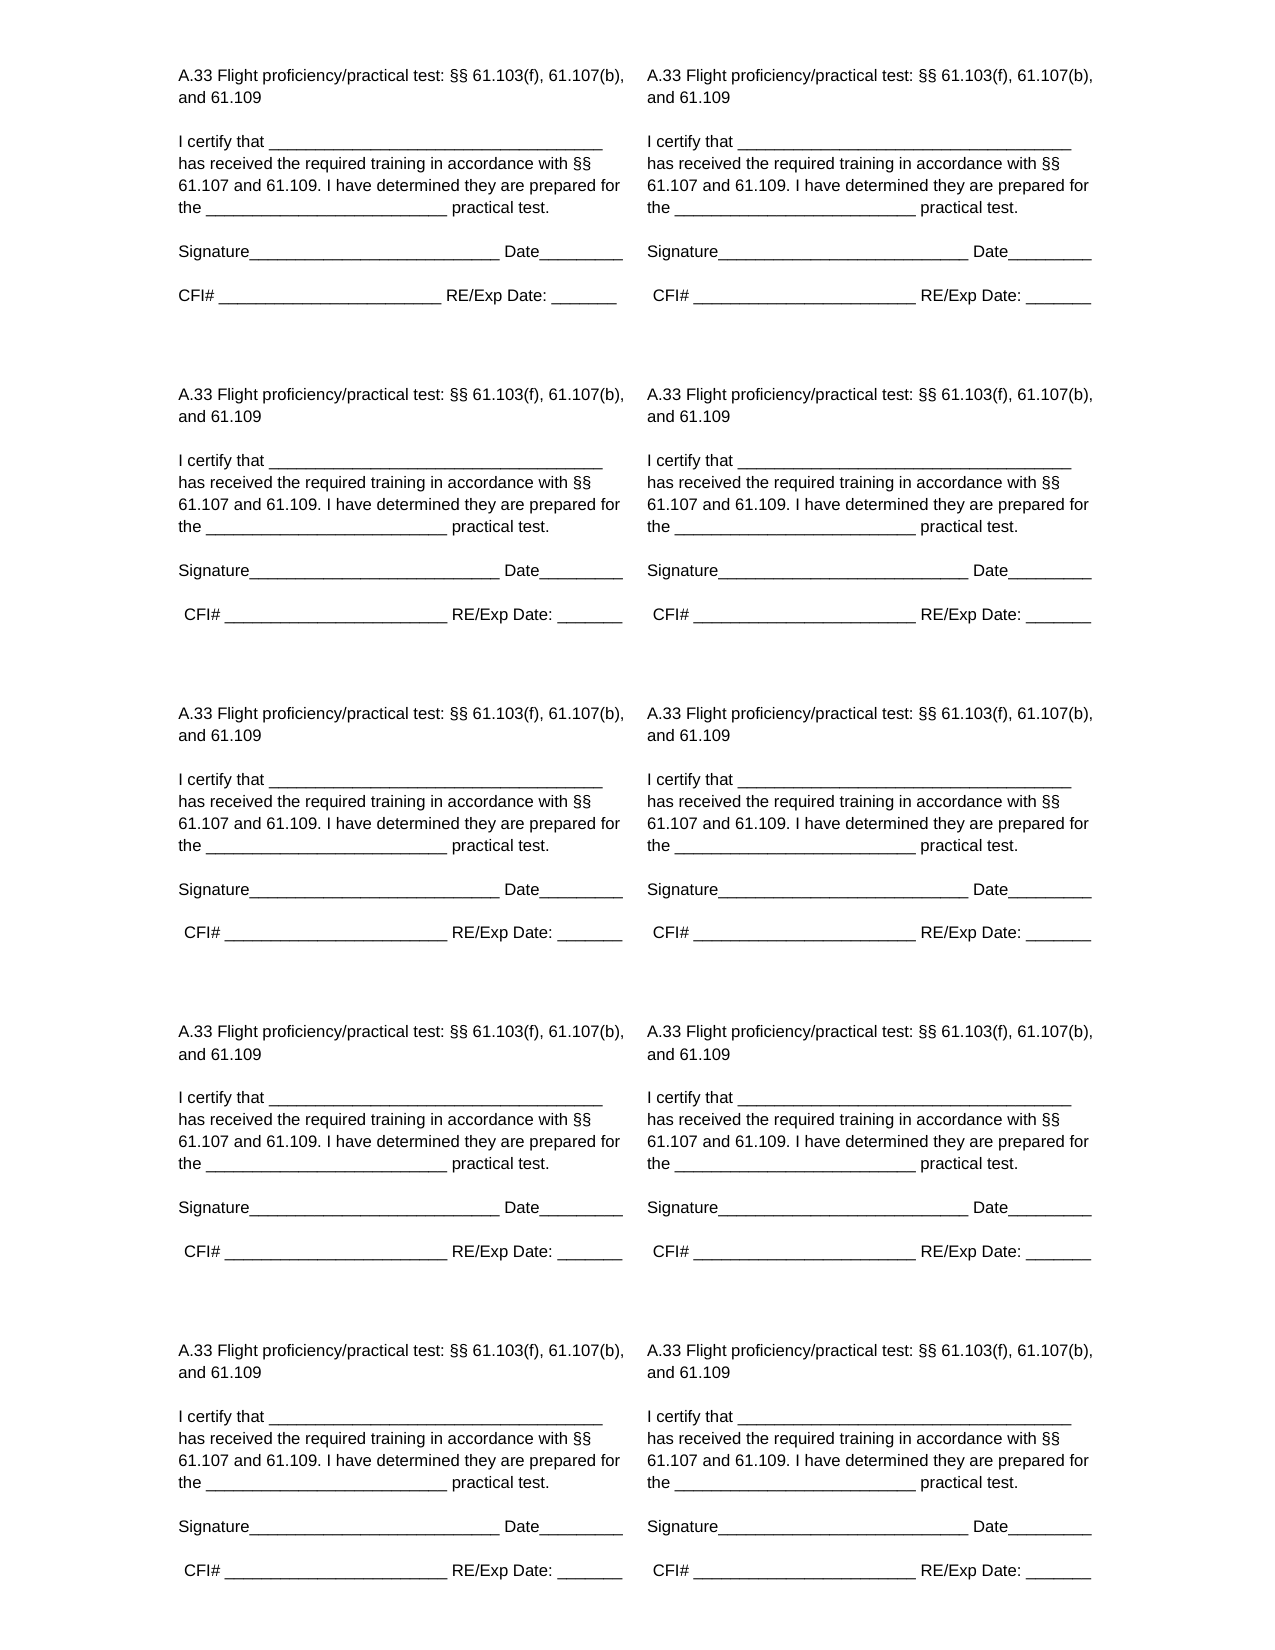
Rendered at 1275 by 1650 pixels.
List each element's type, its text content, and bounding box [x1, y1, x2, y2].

table_header A.33 Flight proficiency/practical test: §§ 61.103(f), 61.107(b), and 61.109 I certify that ____________________________________ has received the required training in accordance with §§ 61.107 and 61.109. I have determined they are prepared for the __________________________ practical test. Signature___________________________ Date_________ CFI# ________________________ RE/Exp Date: _______ [647, 994, 1097, 1294]
table_header A.33 Flight proficiency/practical test: §§ 61.103(f), 61.107(b), and 61.109 I certify that ____________________________________ has received the required training in accordance with §§ 61.107 and 61.109. I have determined they are prepared for the __________________________ practical test. Signature___________________________ Date_________ CFI# ________________________ RE/Exp Date: _______ [178, 356, 628, 656]
table_header A.33 Flight proficiency/practical test: §§ 61.103(f), 61.107(b), and 61.109 I certify that ____________________________________ has received the required training in accordance with §§ 61.107 and 61.109. I have determined they are prepared for the __________________________ practical test. Signature___________________________ Date_________ CFI# ________________________ RE/Exp Date: _______ [178, 675, 628, 975]
table_header A.33 Flight proficiency/practical test: §§ 61.103(f), 61.107(b), and 61.109 I certify that ____________________________________ has received the required training in accordance with §§ 61.107 and 61.109. I have determined they are prepared for the __________________________ practical test. Signature___________________________ Date_________ CFI# ________________________ RE/Exp Date: _______ [178, 1313, 628, 1612]
table_header A.33 Flight proficiency/practical test: §§ 61.103(f), 61.107(b), and 61.109 I certify that ____________________________________ has received the required training in accordance with §§ 61.107 and 61.109. I have determined they are prepared for the __________________________ practical test. Signature___________________________ Date_________ CFI# ________________________ RE/Exp Date: _______ [647, 356, 1097, 656]
table_header A.33 Flight proficiency/practical test: §§ 61.103(f), 61.107(b), and 61.109 I certify that ____________________________________ has received the required training in accordance with §§ 61.107 and 61.109. I have determined they are prepared for the __________________________ practical test. Signature___________________________ Date_________ CFI# ________________________ RE/Exp Date: _______ [178, 38, 628, 337]
table_header A.33 Flight proficiency/practical test: §§ 61.103(f), 61.107(b), and 61.109 I certify that ____________________________________ has received the required training in accordance with §§ 61.107 and 61.109. I have determined they are prepared for the __________________________ practical test. Signature___________________________ Date_________ CFI# ________________________ RE/Exp Date: _______ [647, 38, 1097, 337]
table_header A.33 Flight proficiency/practical test: §§ 61.103(f), 61.107(b), and 61.109 I certify that ____________________________________ has received the required training in accordance with §§ 61.107 and 61.109. I have determined they are prepared for the __________________________ practical test. Signature___________________________ Date_________ CFI# ________________________ RE/Exp Date: _______ [178, 994, 628, 1294]
table_header A.33 Flight proficiency/practical test: §§ 61.103(f), 61.107(b), and 61.109 I certify that ____________________________________ has received the required training in accordance with §§ 61.107 and 61.109. I have determined they are prepared for the __________________________ practical test. Signature___________________________ Date_________ CFI# ________________________ RE/Exp Date: _______ [647, 1313, 1097, 1612]
table_header A.33 Flight proficiency/practical test: §§ 61.103(f), 61.107(b), and 61.109 I certify that ____________________________________ has received the required training in accordance with §§ 61.107 and 61.109. I have determined they are prepared for the __________________________ practical test. Signature___________________________ Date_________ CFI# ________________________ RE/Exp Date: _______ [647, 675, 1097, 975]
